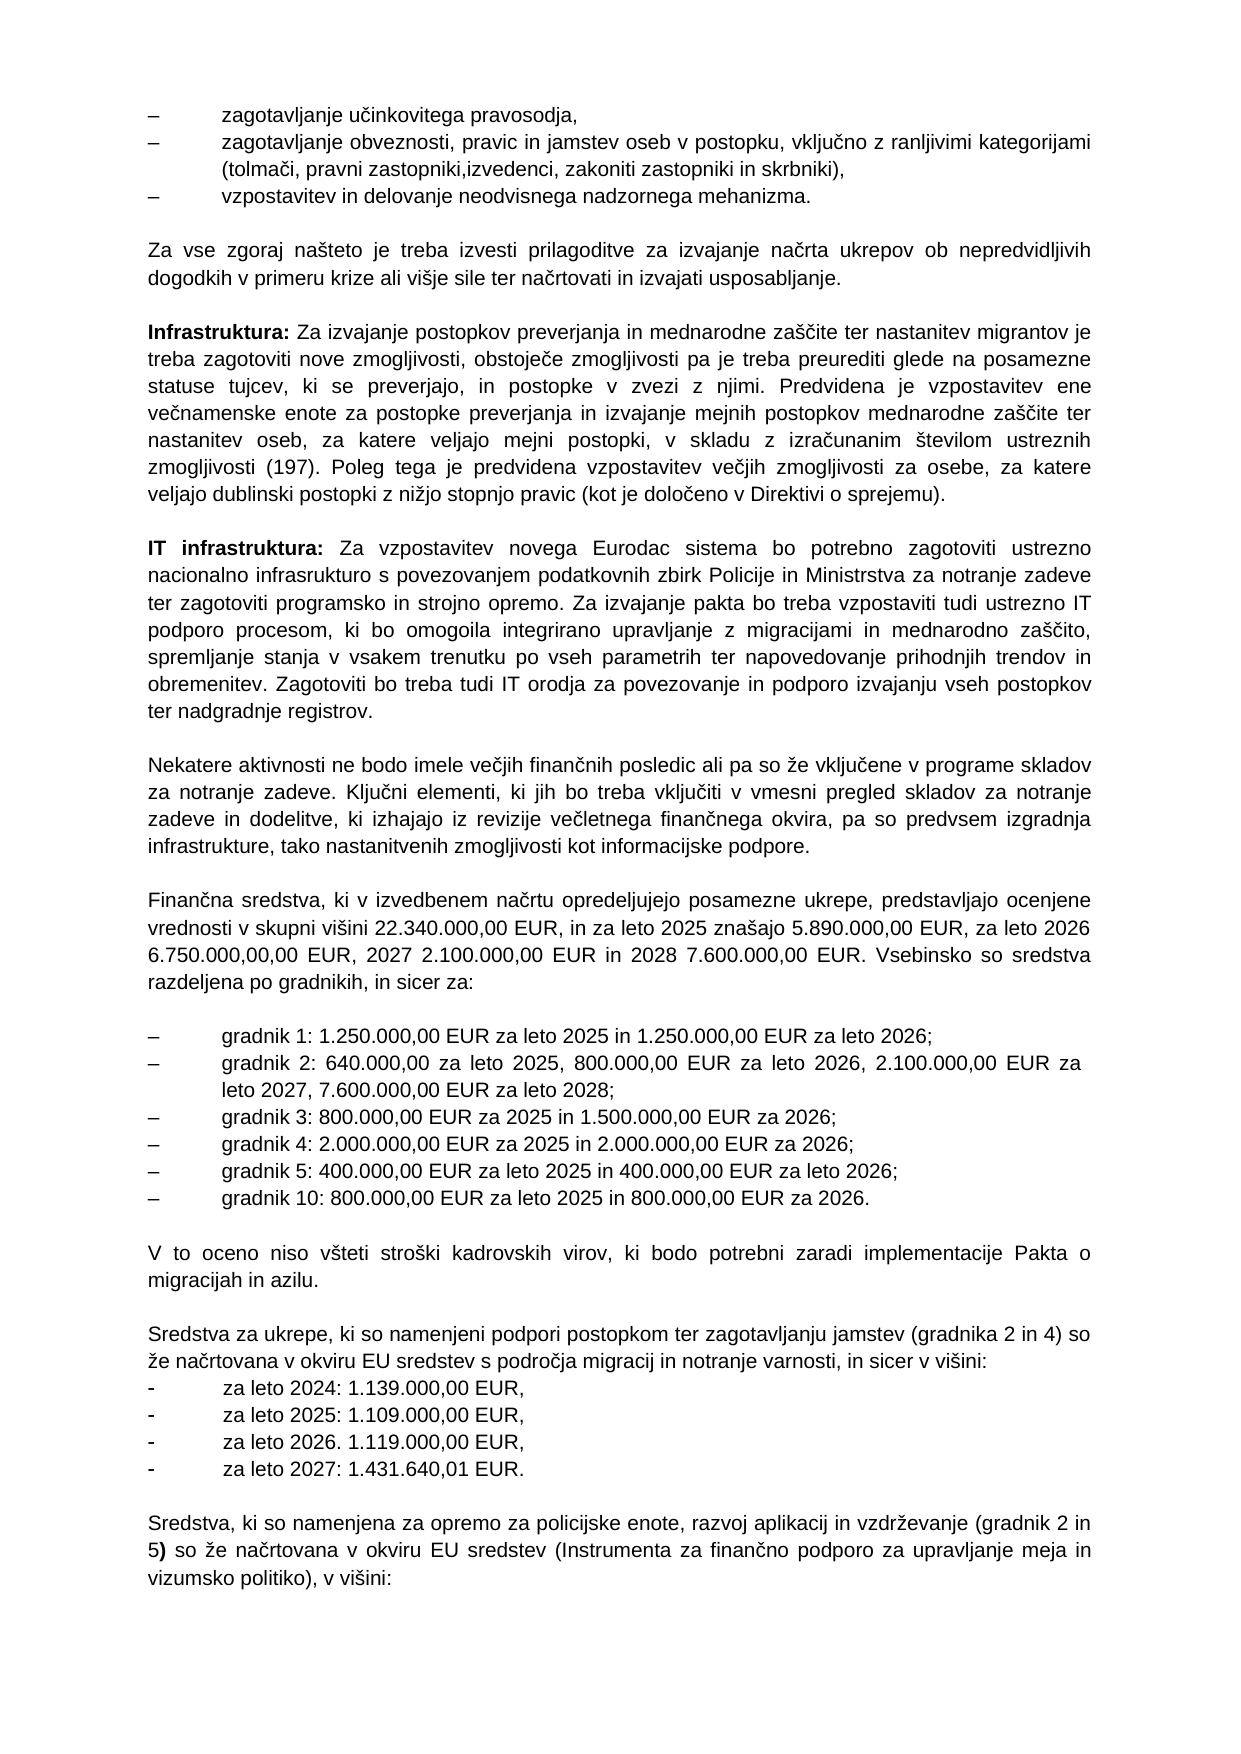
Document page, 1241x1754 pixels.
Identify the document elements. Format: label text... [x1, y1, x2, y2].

text Sredstva, ki so namenjena za opremo za policijske enote, razvoj aplikacij in vzdrževanje (gradnik 2 in 5) so že načrtovana v okviru EU sredstev (Instrumenta za finančno podporo za upravljanje meja in vizumsko politiko), v višini: [148, 1509, 1093, 1590]
text Finančna sredstva, ki v izvedbenem načrtu opredeljujejo posamezne ukrepe, predstavljajo ocenjene vrednosti v skupni višini 22.340.000,00 EUR, in za leto 2025 znašajo 5.890.000,00 EUR, za leto 2026 6.750.000,00,00 EUR, 2027 2.100.000,00 EUR in 2028 7.600.000,00 EUR. Vsebinsko so sredstva razdeljena po gradnikih, in sicer za: [148, 886, 1093, 994]
text Za vse zgoraj našteto je treba izvesti prilagoditve za izvajanje načrta ukrepov ob nepredvidljivih dogodkih v primeru krize ali višje sile ter načrtovati in izvajati usposabljanje. [148, 236, 1093, 290]
text Sredstva za ukrepe, ki so namenjeni podpori postopkom ter zagotavljanju jamstev (gradnika 2 in 4) so že načrtovana v okviru EU sredstev s področja migracij in notranje varnosti, in sicer v višini: [148, 1319, 1093, 1374]
text Infrastruktura: Za izvajanje postopkov preverjanja in mednarodne zaščite ter nastanitev migrantov je treba zagotoviti nove zmogljivosti, obstoječe zmogljivosti pa je treba preurediti glede na posamezne statuse tujcev, ki se preverjajo, in postopke v zvezi z njimi. Predvidena je vzpostavitev ene večnamenske enote za postopke preverjanja in izvajanje mejnih postopkov mednarodne zaščite ter nastanitev oseb, za katere veljajo mejni postopki, v skladu z izračunanim številom ustreznih zmogljivosti (197). Poleg tega je predvidena vzpostavitev večjih zmogljivosti za osebe, za katere veljajo dublinski postopki z nižjo stopnjo pravic (kot je določeno v Direktivi o sprejemu). [148, 317, 1093, 507]
text – gradnik 1: 1.250.000,00 EUR za leto 2025 in 1.250.000,00 EUR za leto 2026; [148, 1022, 1093, 1049]
text – zagotavljanje učinkovitega pravosodja, [148, 101, 1093, 128]
text – gradnik 2: 640.000,00 za leto 2025, 800.000,00 EUR za leto 2026, 2.100.000,00 EUR za leto 2027, 7.600.000,00 EUR za leto 2028; [148, 1049, 1093, 1103]
list za leto 2027: 1.431.640,01 EUR. [148, 1455, 1093, 1482]
text IT infrastruktura: Za vzpostavitev novega Eurodac sistema bo potrebno zagotoviti ustrezno nacionalno infrasrukturo s povezovanjem podatkovnih zbirk Policije in Ministrstva za notranje zadeve ter zagotoviti programsko in strojno opremo. Za izvajanje pakta bo treba vzpostaviti tudi ustrezno IT podporo procesom, ki bo omogoila integrirano upravljanje z migracijami in mednarodno zaščito, spremljanje stanja v vsakem trenutku po vseh parametrih ter napovedovanje prihodnjih trendov in obremenitev. Zagotoviti bo treba tudi IT orodja za povezovanje in podporo izvajanju vseh postopkov ter nadgradnje registrov. [148, 534, 1093, 724]
list za leto 2026. 1.119.000,00 EUR, [148, 1428, 1093, 1455]
text – gradnik 5: 400.000,00 EUR za leto 2025 in 400.000,00 EUR za leto 2026; [148, 1157, 1093, 1184]
text – zagotavljanje obveznosti, pravic in jamstev oseb v postopku, vključno z ranljivimi kategorijami (tolmači, pravni zastopniki,izvedenci, zakoniti zastopniki in skrbniki), [148, 128, 1093, 182]
text – gradnik 4: 2.000.000,00 EUR za 2025 in 2.000.000,00 EUR za 2026; [148, 1130, 1093, 1157]
text – vzpostavitev in delovanje neodvisnega nadzornega mehanizma. [148, 182, 1093, 209]
text – gradnik 3: 800.000,00 EUR za 2025 in 1.500.000,00 EUR za 2026; [148, 1103, 1093, 1130]
text Nekatere aktivnosti ne bodo imele večjih finančnih posledic ali pa so že vključene v programe skladov za notranje zadeve. Ključni elementi, ki jih bo treba vključiti v vmesni pregled skladov za notranje zadeve in dodelitve, ki izhajajo iz revizije večletnega finančnega okvira, pa so predvsem izgradnja infrastrukture, tako nastanitvenih zmogljivosti kot informacijske podpore. [148, 751, 1093, 859]
list za leto 2024: 1.139.000,00 EUR, [148, 1374, 1093, 1401]
text – gradnik 10: 800.000,00 EUR za leto 2025 in 800.000,00 EUR za 2026. [148, 1184, 1093, 1211]
text V to oceno niso všteti stroški kadrovskih virov, ki bodo potrebni zaradi implementacije Pakta o migracijah in azilu. [148, 1238, 1093, 1292]
list za leto 2025: 1.109.000,00 EUR, [148, 1401, 1093, 1428]
